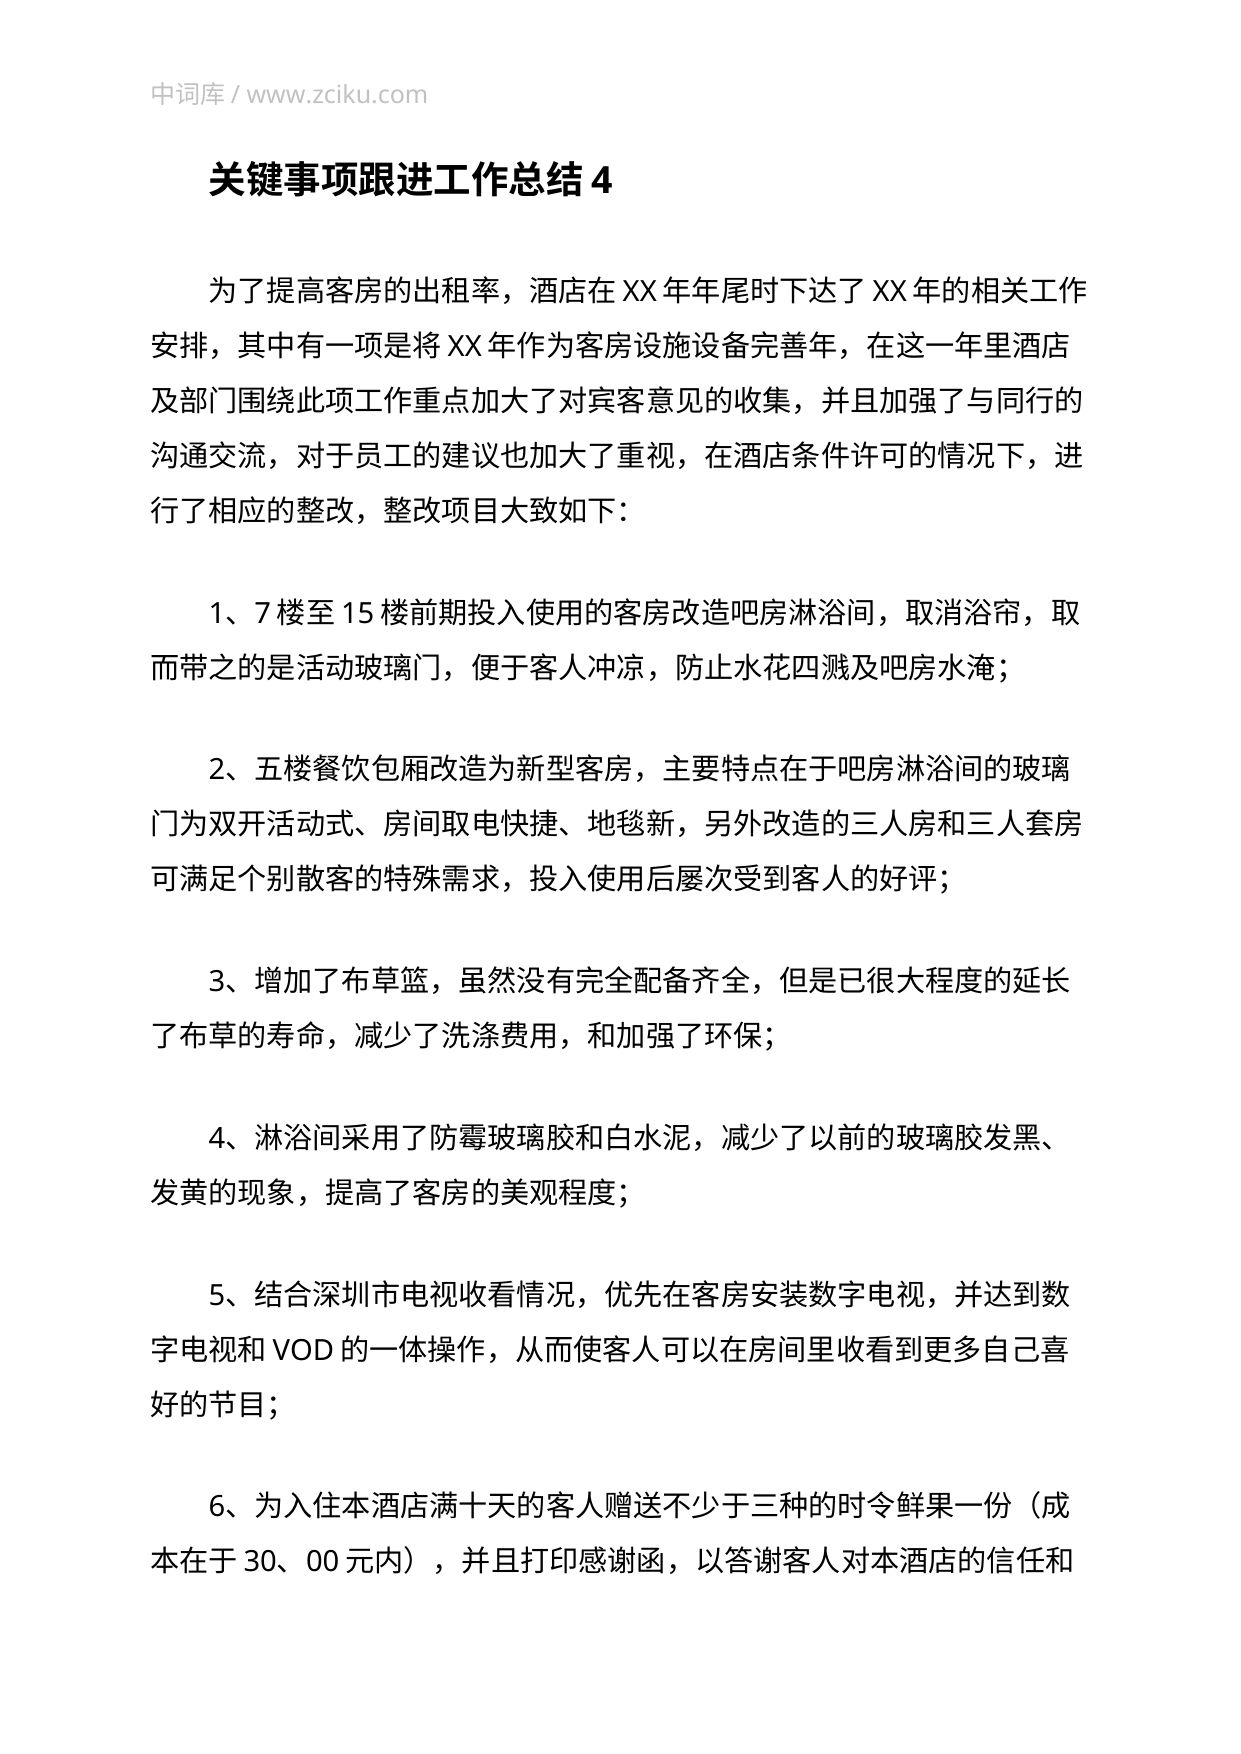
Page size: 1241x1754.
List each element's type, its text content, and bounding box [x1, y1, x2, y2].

text 5、结合深圳市电视收看情况，优先在客房安装数字电视，并达到数字电视和VOD的一体操作，从而使客人可以在房间里收看到更多自己喜好的节目； [150, 1271, 1090, 1423]
text 4、淋浴间采用了防霉玻璃胶和白水泥，减少了以前的玻璃胶发黑、发黄的现象，提高了客房的美观程度； [150, 1114, 1090, 1212]
text 关键事项跟进工作总结4 [150, 150, 1090, 204]
text 为了提高客房的出租率，酒店在XX年年尾时下达了XX年的相关工作安排，其中有一项是将XX年作为客房设施设备完善年，在这一年里酒店及部门围绕此项工作重点加大了对宾客意见的收集，并且加强了与同行的沟通交流，对于员工的建议也加大了重视，在酒店条件许可的情况下，进行了相应的整改，整改项目大致如下： [150, 268, 1090, 530]
text 1、7楼至15楼前期投入使用的客房改造吧房淋浴间，取消浴帘，取而带之的是活动玻璃门，便于客人冲凉，防止水花四溅及吧房水淹； [150, 589, 1090, 686]
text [150, 1483, 1090, 1580]
text 3、增加了布草篮，虽然没有完全配备齐全，但是已很大程度的延长了布草的寿命，减少了洗涤费用，和加强了环保； [150, 958, 1090, 1055]
text 2、五楼餐饮包厢改造为新型客房，主要特点在于吧房淋浴间的玻璃门为双开活动式、房间取电快捷、地毯新，另外改造的三人房和三人套房可满足个别散客的特殊需求，投入使用后屡次受到客人的好评； [150, 746, 1090, 898]
